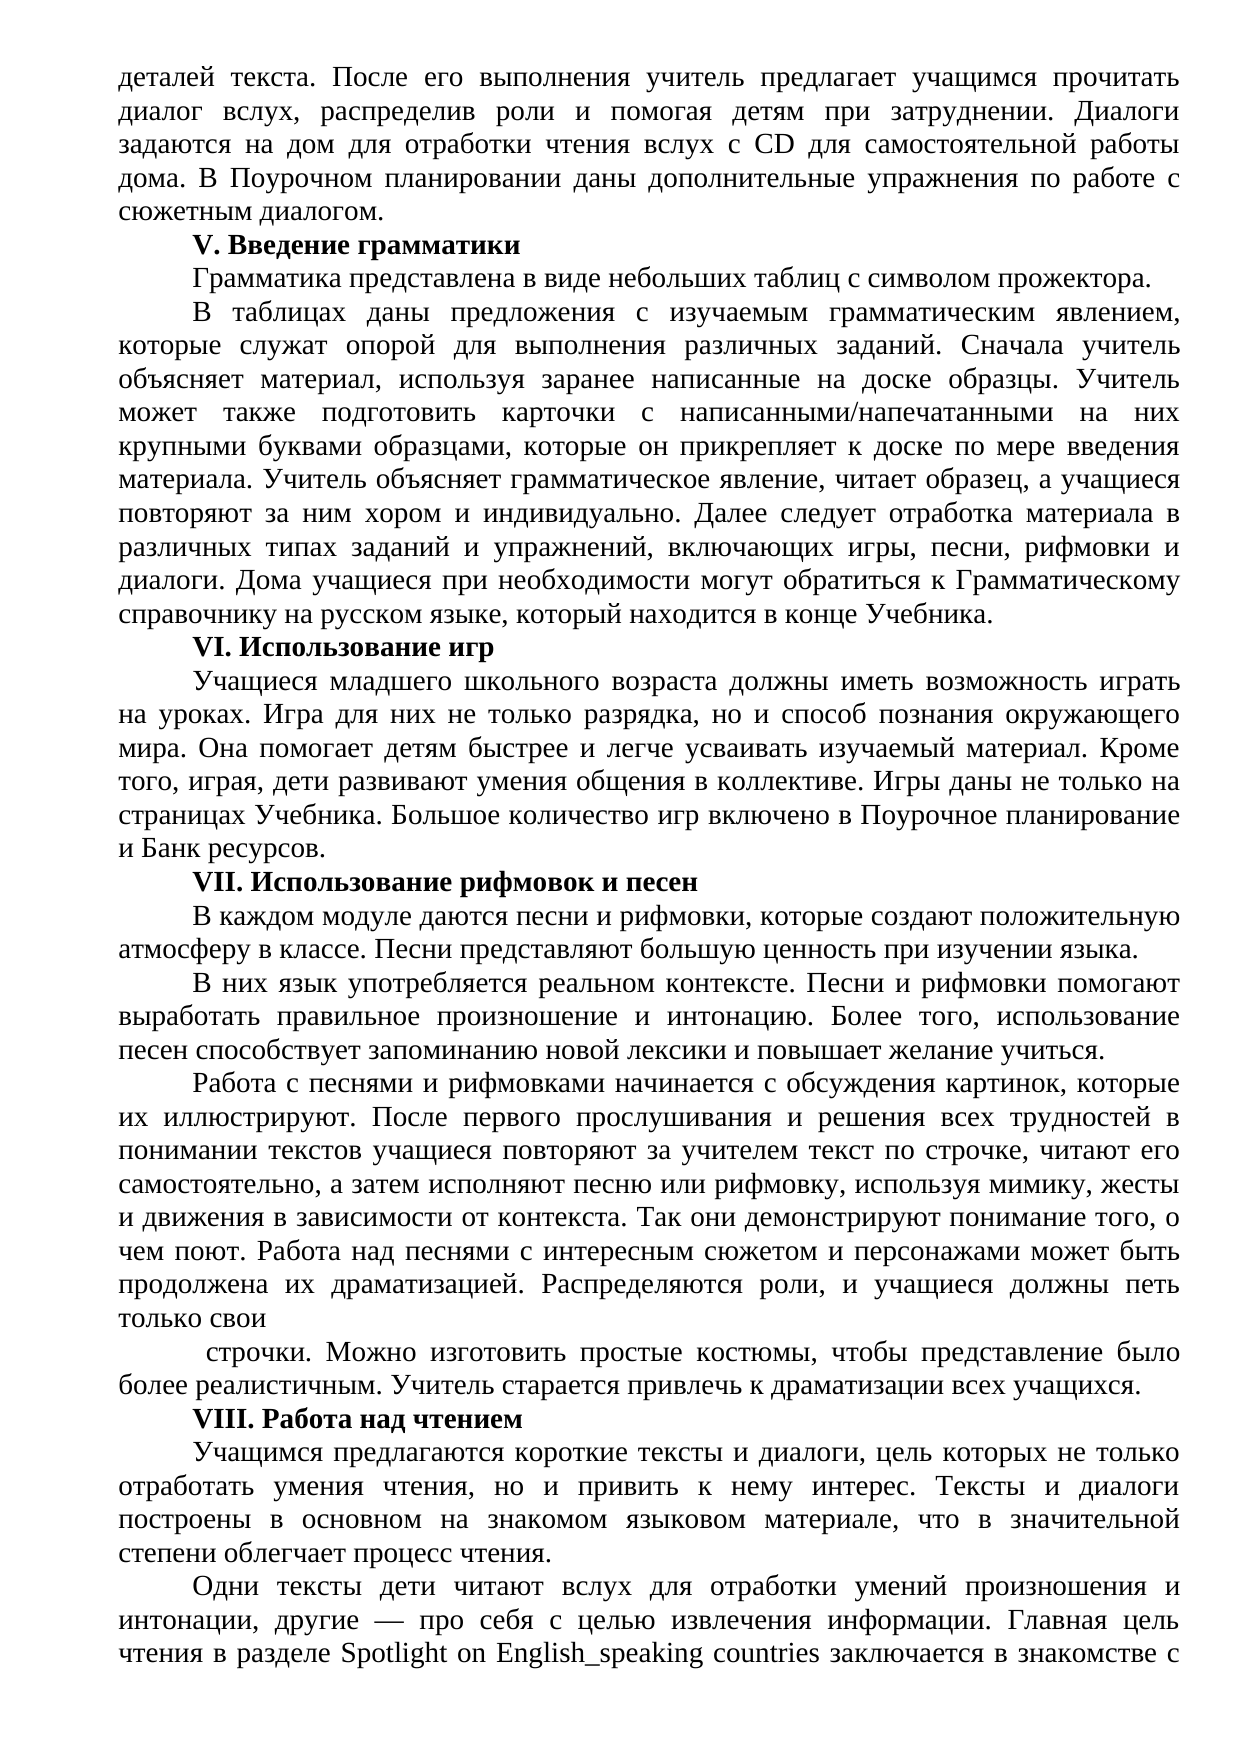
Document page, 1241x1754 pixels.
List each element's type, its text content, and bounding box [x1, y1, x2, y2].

text Грамматика представлена в виде небольших таблиц с символом прожектора. [118, 260, 1181, 294]
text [118, 59, 1181, 227]
text V. Введение грамматики [118, 227, 1181, 260]
text В них язык употребляется реальном контексте. Песни и рифмовки помогают выработать правильное произношение и интонацию. Более того, использование песен способствует запоминанию новой лексики и повышает желание учиться. [118, 965, 1181, 1065]
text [118, 1568, 1181, 1669]
text строчки. Можно изготовить простые костюмы, чтобы представление было более реалистичным. Учитель старается привлечь к драматизации всех учащихся. [118, 1334, 1181, 1401]
text Учащимся предлагаются короткие тексты и диалоги, цель которых не только отработать умения чтения, но и привить к нему интерес. Тексты и диалоги построены в основном на знакомом языковом материале, что в значительной степени облегчает процесс чтения. [118, 1434, 1181, 1568]
text Работа с песнями и рифмовками начинается с обсуждения картинок, которые их иллюстрируют. После первого прослушивания и решения всех трудностей в понимании текстов учащиеся повторяют за учителем текст по строчке, читают его самостоятельно, а затем исполняют песню или рифмовку, используя мимику, жесты и движения в зависимости от контекста. Так они демонстрируют понимание того, о чем поют. Работа над песнями с интересным сюжетом и персонажами может быть продолжена их драматизацией. Распределяются роли, и учащиеся должны петь только свои [118, 1065, 1181, 1334]
text Учащиеся младшего школьного возраста должны иметь возможность играть на уроках. Игра для них не только разрядка, но и способ познания окружающего мира. Она помогает детям быстрее и легче усваивать изучаемый материал. Кроме того, играя, дети развивают умения общения в коллективе. Игры даны не только на страницах Учебника. Большое количество игр включено в Поурочное планирование и Банк ресурсов. [118, 663, 1181, 864]
text В таблицах даны предложения с изучаемым грамматическим явлением, которые служат опорой для выполнения различных заданий. Сначала учитель объясняет материал, используя заранее написанные на доске образцы. Учитель может также подготовить карточки с написанными/напечатанными на них крупными буквами образцами, которые он прикрепляет к доске по мере введения материала. Учитель объясняет грамматическое явление, читает образец, а учащиеся повторяют за ним хором и индивидуально. Далее следует отработка материала в различных типах заданий и упражнений, включающих игры, песни, рифмовки и диалоги. Дома учащиеся при необходимости могут обратиться к Грамматическому справочнику на русском языке, который находится в конце Учебника. [118, 294, 1181, 629]
text VIII. Работа над чтением [118, 1401, 1181, 1434]
text В каждом модуле даются песни и рифмовки, которые создают положительную атмосферу в классе. Песни представляют большую ценность при изучении языка. [118, 898, 1181, 965]
text VI. Использование игр [118, 629, 1181, 663]
text VII. Использование рифмовок и песен [118, 864, 1181, 898]
